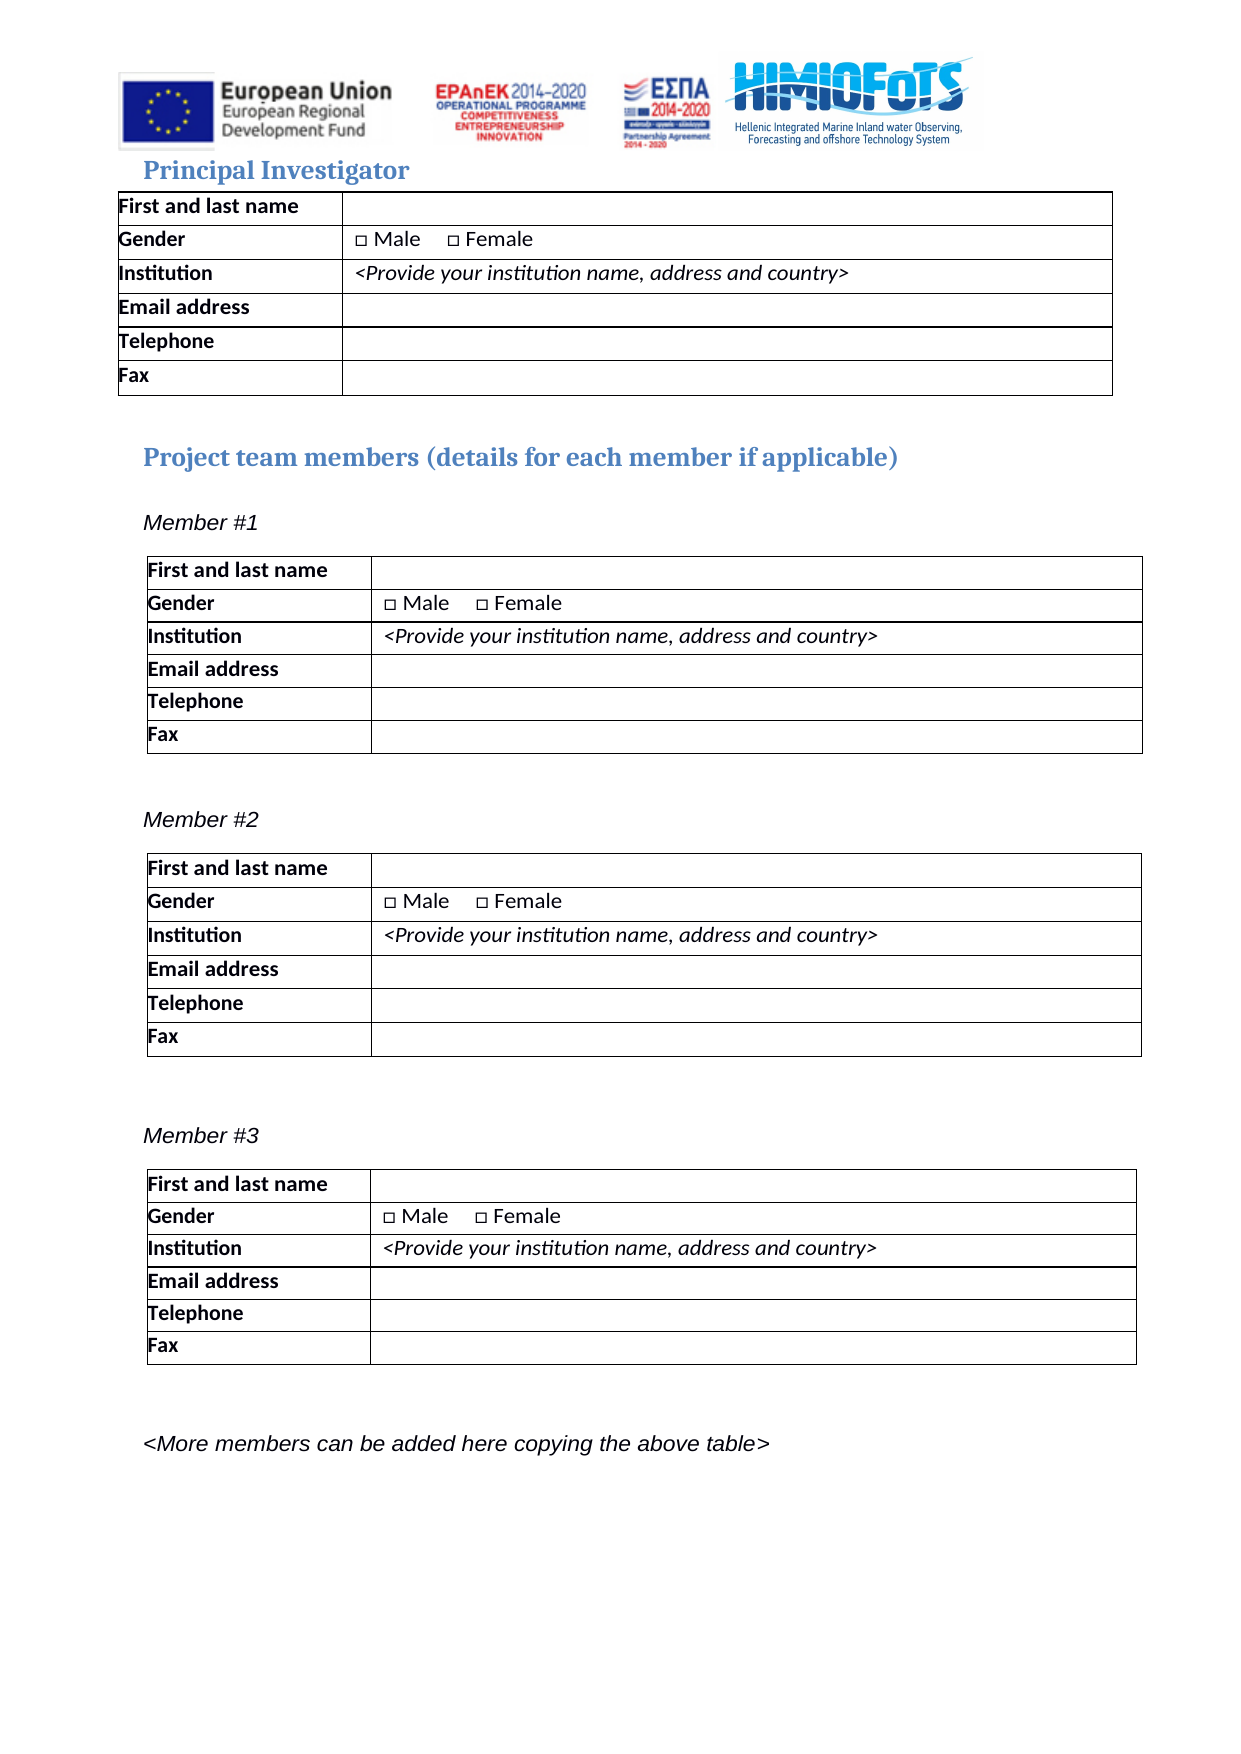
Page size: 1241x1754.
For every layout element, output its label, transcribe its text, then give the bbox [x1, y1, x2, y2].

picture [118, 72, 717, 151]
table_cell Institution [148, 922, 371, 954]
text Principal Investigator [143, 155, 1107, 186]
table_cell [343, 361, 1112, 394]
table_cell <Provide your institution name, address and country> [343, 260, 1112, 293]
table_cell Email address [148, 956, 371, 988]
table_cell Institution [119, 260, 342, 293]
table_cell □ Male □ Female [371, 1203, 1136, 1234]
table_header [372, 557, 1142, 589]
table_header First and last name [148, 557, 371, 589]
table_cell Telephone [119, 328, 342, 360]
table_cell Fax [148, 1332, 370, 1363]
table_cell [372, 688, 1142, 720]
table_cell □ Male □ Female [372, 888, 1141, 921]
table_cell [372, 989, 1141, 1022]
table_header [343, 193, 1112, 225]
table_header [372, 854, 1141, 887]
table_header First and last name [148, 1170, 370, 1202]
table_cell Telephone [148, 989, 371, 1022]
table_cell Email address [148, 655, 371, 687]
table_cell [371, 1268, 1136, 1299]
text Member #3 [143, 1123, 1107, 1148]
table_cell Gender [119, 226, 342, 259]
table_header First and last name [119, 193, 342, 225]
table_cell <Provide your institution name, address and country> [371, 1235, 1136, 1266]
table_cell □ Male □ Female [343, 226, 1112, 259]
table_cell Gender [148, 888, 371, 921]
table_cell Email address [148, 1268, 370, 1299]
table_cell Telephone [148, 688, 371, 720]
table_header First and last name [148, 854, 371, 887]
table_cell [343, 294, 1112, 326]
table_cell <Provide your institution name, address and country> [372, 922, 1141, 954]
picture [718, 51, 984, 151]
table_cell [372, 721, 1142, 753]
table_cell Fax [148, 1023, 371, 1056]
table_cell [371, 1300, 1136, 1331]
table_cell [372, 956, 1141, 988]
table_header [371, 1170, 1136, 1202]
table_cell Email address [119, 294, 342, 326]
text Project team members (details for each member if applicable) [143, 442, 1107, 473]
table_cell [371, 1332, 1136, 1363]
table_cell Fax [119, 361, 342, 394]
table_cell <Provide your institution name, address and country> [372, 623, 1142, 654]
table_cell Institution [148, 1235, 370, 1266]
table_cell Fax [148, 721, 371, 753]
table_cell [372, 655, 1142, 687]
table_cell Telephone [148, 1300, 370, 1331]
table_cell [343, 328, 1112, 360]
table_cell [372, 1023, 1141, 1056]
table_cell Gender [148, 590, 371, 621]
table_cell □ Male □ Female [372, 590, 1142, 621]
text Member #1 [143, 510, 1107, 535]
table_cell Gender [148, 1203, 370, 1234]
text Member #2 [143, 807, 1107, 832]
table_cell Institution [148, 623, 371, 654]
text <More members can be added here copying the above table> [143, 1431, 1107, 1457]
